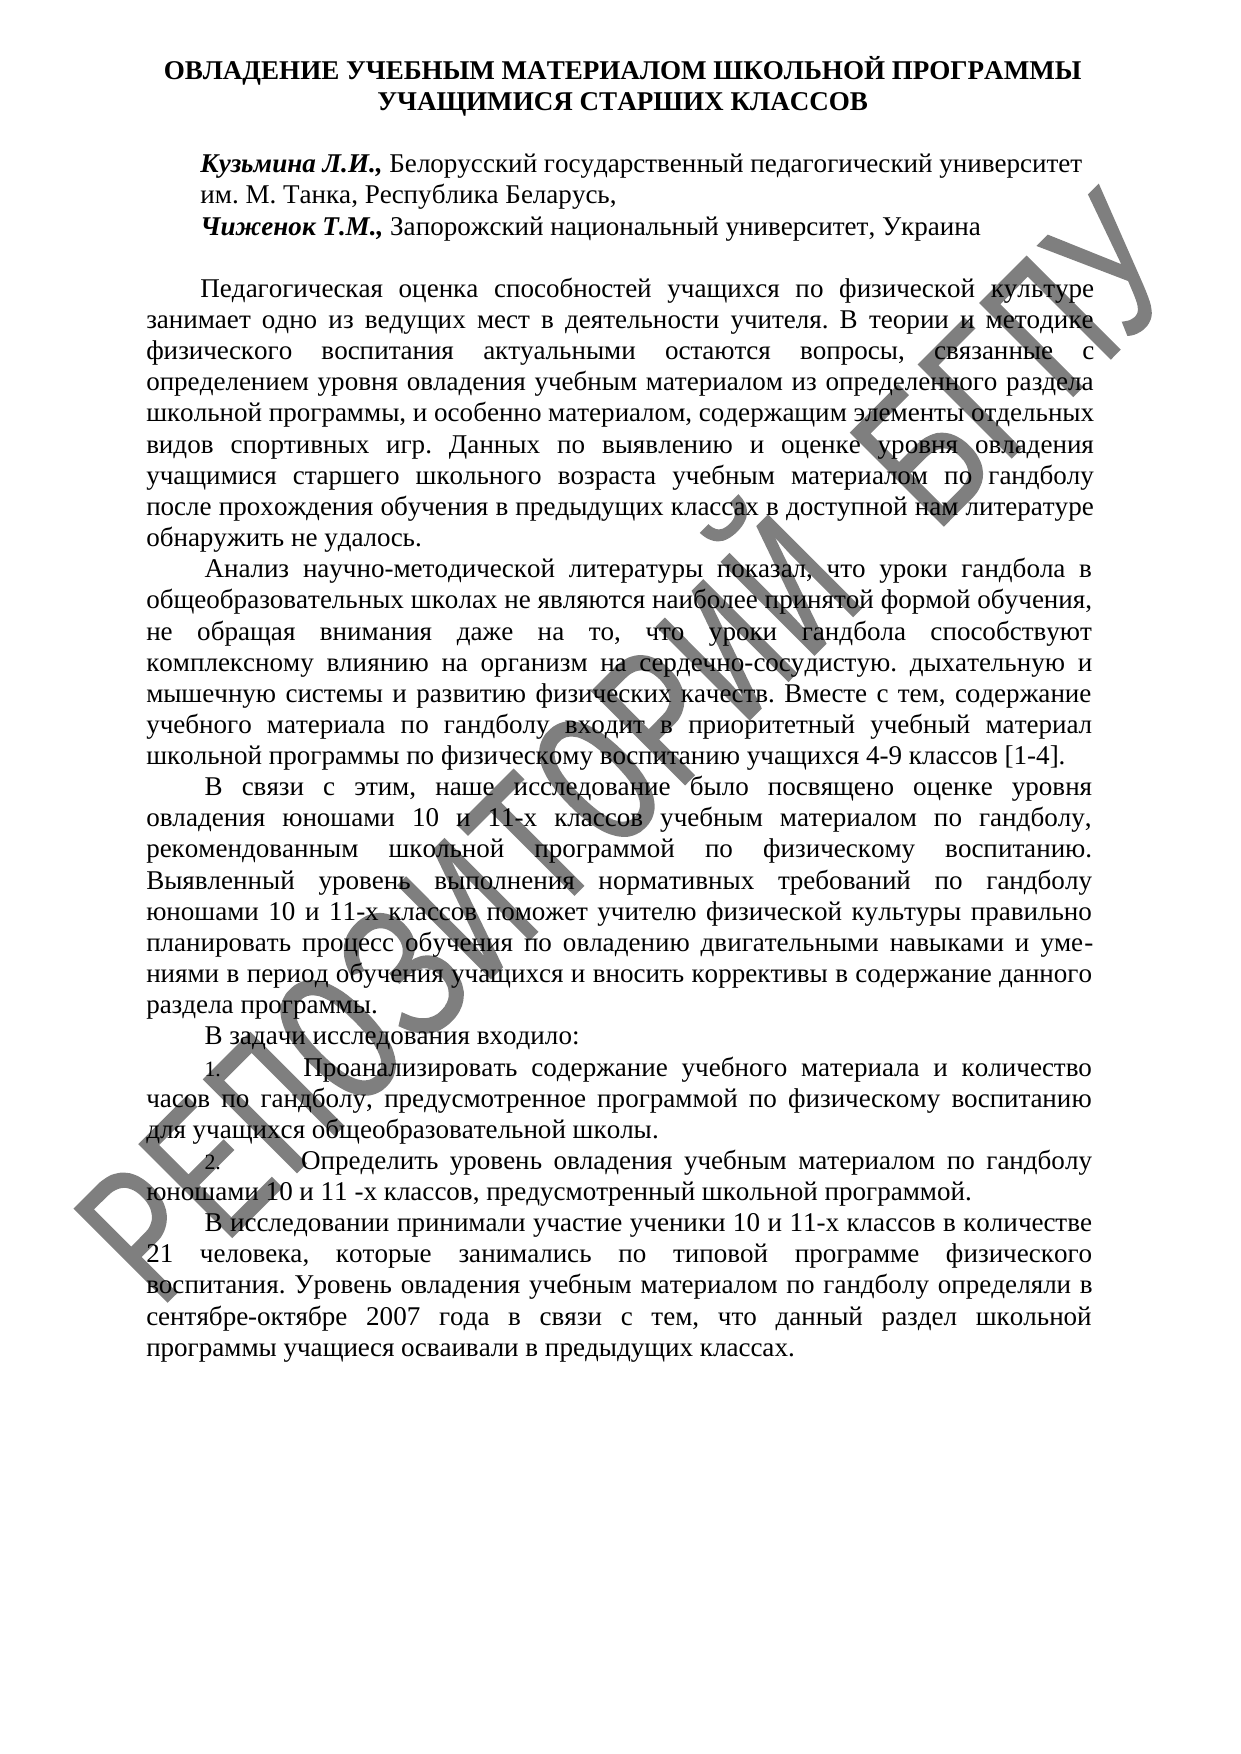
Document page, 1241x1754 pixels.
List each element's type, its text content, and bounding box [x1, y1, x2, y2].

text Кузьмина Л.И., Белорусский государственный педагогический университет [146, 147, 1101, 178]
text В исследовании принимали участие ученики 10 и 11-х классов в количестве 21 человека, которые занимались по типовой программе физического воспитания. Уровень овладения учебным материалом по гандболу определяли в сентябре-октябре 2007 года в связи с тем, что данный раздел школьной программы учащиеся осваивали в предыдущих классах. [146, 1206, 1093, 1362]
text им. М. Танка, Республика Беларусь, [146, 178, 1101, 210]
text Чиженок Т.М., Запорожский национальный университет, Украина [146, 210, 1101, 241]
list Определить уровень овладения учебным материалом по гандболу юношами 10 и 11 -х классов, предусмотренный школьной программой. [146, 1144, 1093, 1206]
list Проанализировать содержание учебного материала и количество часов по гандболу, предусмотренное программой по физическому воспитанию для учащихся общеобразовательной школы. [146, 1051, 1093, 1144]
text В связи с этим, наше исследование было посвящено оценке уровня овладения юношами 10 и 11-х классов учебным материалом по гандболу, рекомендованным школьной программой по физическому воспитанию. Выявленный уровень выполнения нормативных требований по гандболу юношами 10 и 11-х классов поможет учителю физической культуры правильно планировать процесс обучения по овладению двигательными навыками и умениями в период обучения учащихся и вносить коррективы в содержание данного раздела программы. [146, 770, 1093, 1019]
text ОВЛАДЕНИЕ УЧЕБНЫМ МАТЕРИАЛОМ ШКОЛЬНОЙ ПРОГРАММЫ УЧАЩИМИСЯ СТАРШИХ КЛАССОВ [144, 54, 1101, 116]
text Педагогическая оценка способностей учащихся по физической культуре занимает одно из ведущих мест в деятельности учителя. В теории и методике физического воспитания актуальными остаются вопросы, связанные с определением уровня овладения учебным материалом из определенного раздела школьной программы, и особенно материалом, содержащим элементы отдельных видов спортивных игр. Данных по выявлению и оценке уровня овладения учащимися старшего школьного возраста учебным материалом по гандболу после прохождения обучения в предыдущих классах в доступной нам литературе обнаружить не удалось. [146, 272, 1095, 552]
text В задачи исследования входило: [146, 1019, 1101, 1051]
text Анализ научно-методической литературы показал, что уроки гандбола в общеобразовательных школах не являются наиболее принятой формой обучения, не обращая внимания даже на то, что уроки гандбола способствуют комплексному влиянию на организм на сердечно-сосудистую. дыхательную и мышечную системы и развитию физических качеств. Вместе с тем, содержание учебного материала по гандболу входит в приоритетный учебный материал школьной программы по физическому воспитанию учащихся 4-9 классов [1-4]. [146, 552, 1093, 770]
